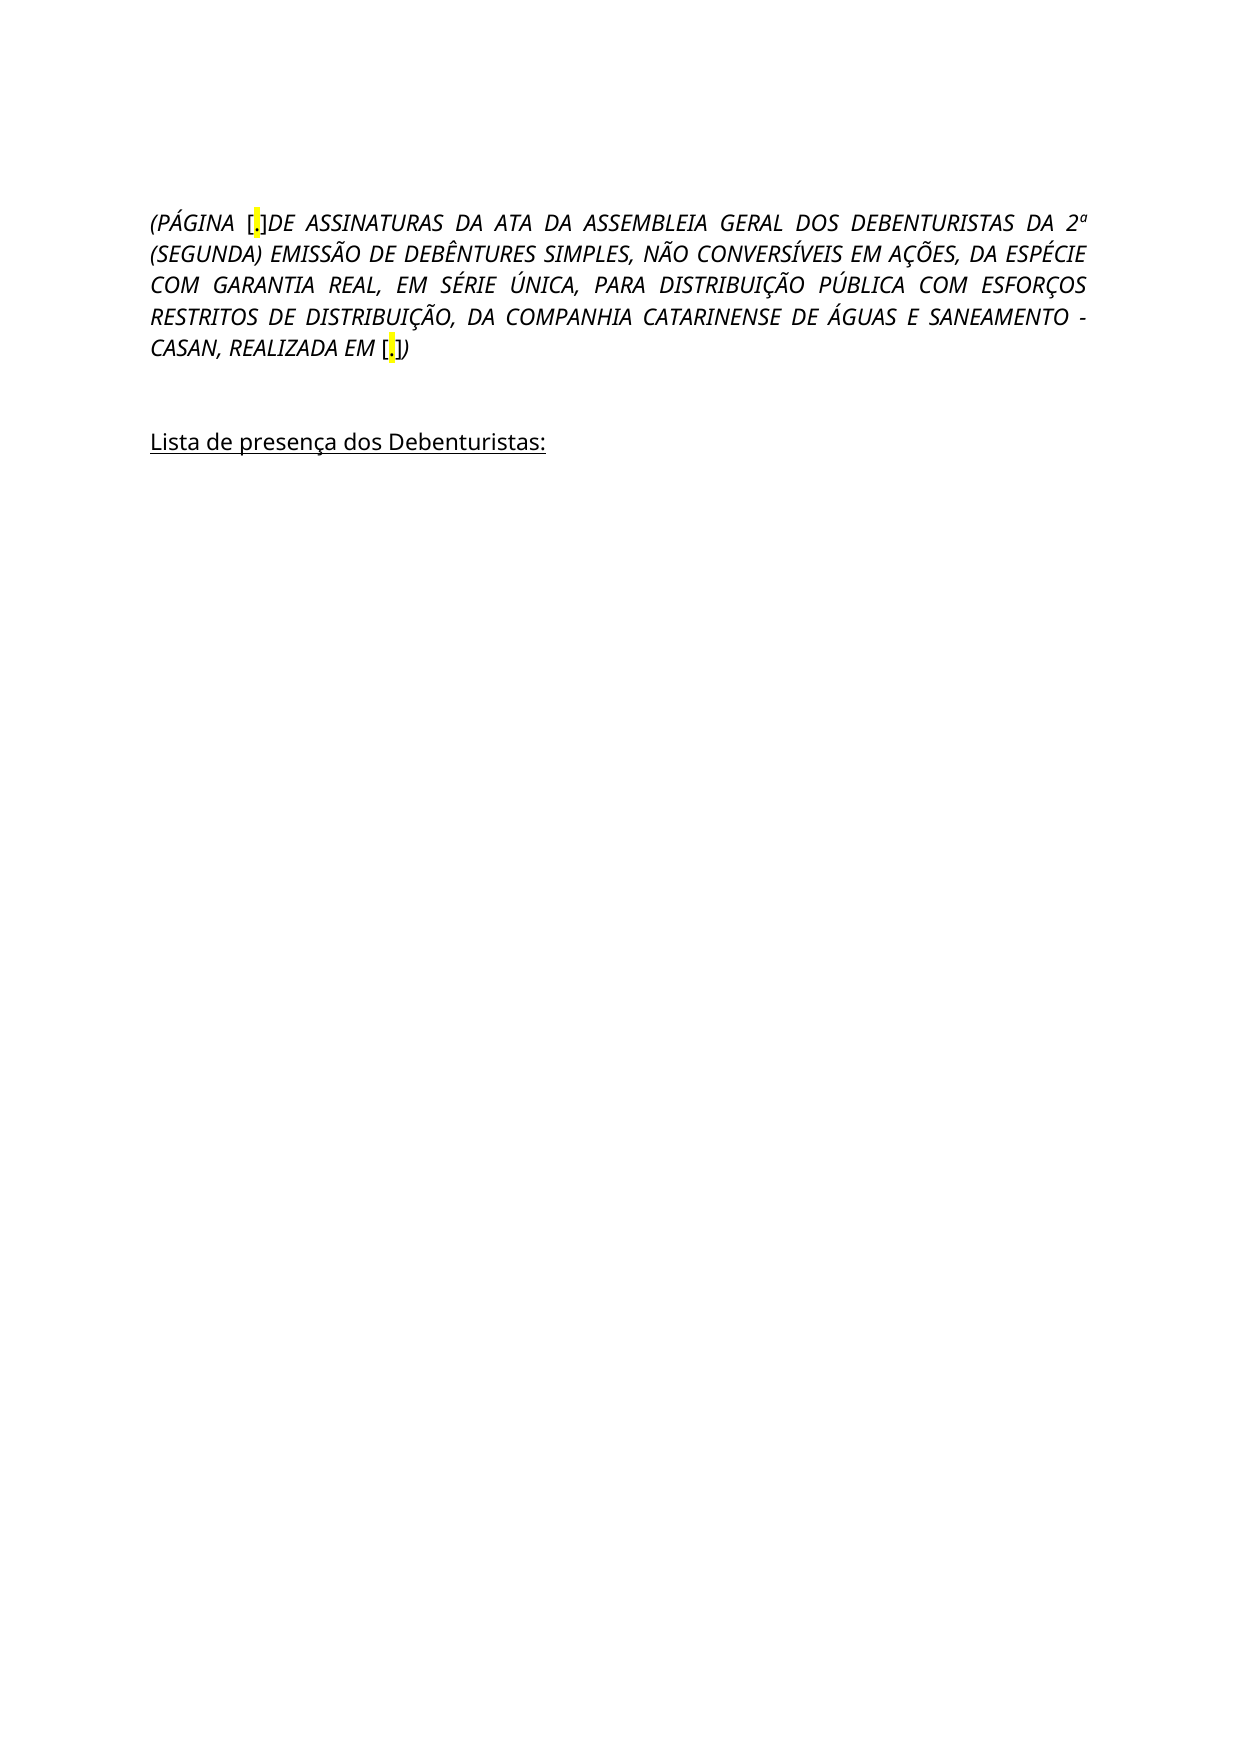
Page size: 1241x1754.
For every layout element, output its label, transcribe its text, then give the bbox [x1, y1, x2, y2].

text Lista de presença dos Debenturistas: [150, 426, 1090, 457]
text (PÁGINA [.]DE ASSINATURAS DA ATA DA ASSEMBLEIA GERAL DOS DEBENTURISTAS DA 2ª (SEGUNDA) EMISSÃO DE DEBÊNTURES SIMPLES, NÃO CONVERSÍVEIS EM AÇÕES, DA ESPÉCIE COM GARANTIA REAL, EM SÉRIE ÚNICA, PARA DISTRIBUIÇÃO PÚBLICA COM ESFORÇOS RESTRITOS DE DISTRIBUIÇÃO, DA COMPANHIA CATARINENSE DE ÁGUAS E SANEAMENTO - CASAN, REALIZADA EM [.]) [150, 207, 1090, 363]
